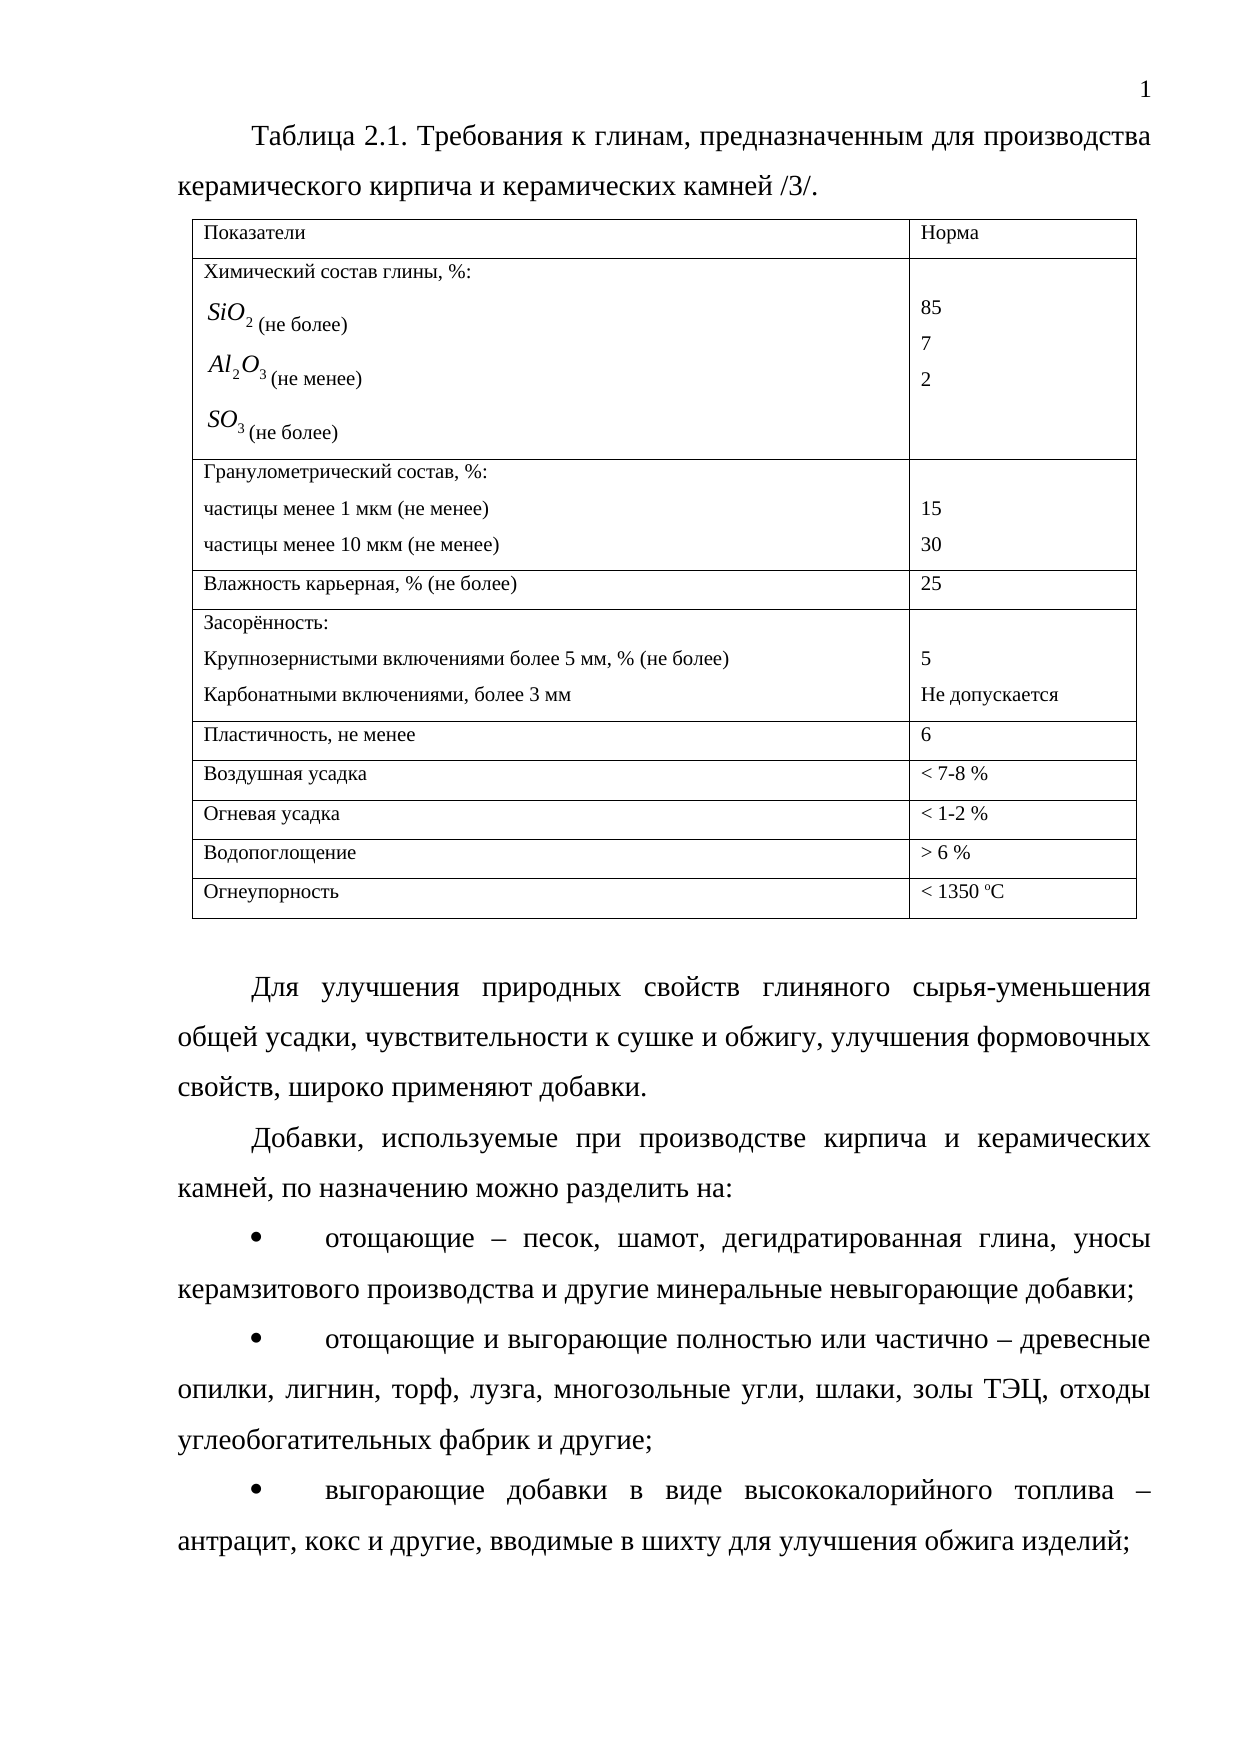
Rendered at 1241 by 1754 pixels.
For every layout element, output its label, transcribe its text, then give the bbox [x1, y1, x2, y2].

table_cell Влажность карьерная, % (не более) [193, 571, 909, 609]
list отощающие и выгорающие полностью или частично – древесные опилки, лигнин, торф, лузга, многозольные угли, шлаки, золы ТЭЦ, отходы углеобогатительных фабрик и другие; [177, 1321, 1152, 1456]
table_cell Огнеупорность [193, 879, 909, 918]
list выгорающие добавки в виде высококалорийного топлива – антрацит, кокс и другие, вводимые в шихту для улучшения обжига изделий; [177, 1472, 1152, 1556]
table_cell 25 [910, 571, 1136, 609]
list отощающие – песок, шамот, дегидратированная глина, уносы керамзитового производства и другие минеральные невыгорающие добавки; [177, 1221, 1152, 1304]
text Добавки, используемые при производстве кирпича и керамических камней, по назначению можно разделить на: [177, 1120, 1152, 1204]
table_cell Воздушная усадка [193, 761, 909, 799]
table_cell 6 [910, 722, 1136, 760]
table_cell 85 7 2 [910, 259, 1136, 458]
table_header Показатели [193, 220, 909, 258]
table_cell Засорённость: Крупнозернистыми включениями более , % (не более) Карбонатными включениями, более [193, 610, 909, 721]
table_cell < 7-8 % [910, 761, 1136, 799]
table_cell < 1350 оС [910, 879, 1136, 918]
text Таблица 2.1. Требования к глинам, предназначенным для производства керамического кирпича и керамических камней /3/. [177, 118, 1152, 202]
table_cell Водопоглощение [193, 840, 909, 878]
table_cell < 1-2 % [910, 801, 1136, 839]
table_cell 5 Не допускается [910, 610, 1136, 721]
table_cell > 6 % [910, 840, 1136, 878]
text Для улучшения природных свойств глиняного сырья-уменьшения общей усадки, чувствительности к сушке и обжигу, улучшения формовочных свойств, широко применяют добавки. [177, 969, 1152, 1103]
table_cell Химический состав глины, %: (не более) (не менее) (не более) [193, 259, 909, 458]
table_cell Пластичность, не менее [193, 722, 909, 760]
table_cell 15 30 [910, 460, 1136, 570]
table_cell Гранулометрический состав, %: частицы менее 1 мкм (не менее) частицы менее 10 мкм (не менее) [193, 460, 909, 570]
table_cell Огневая усадка [193, 801, 909, 839]
table_header Норма [910, 220, 1136, 258]
